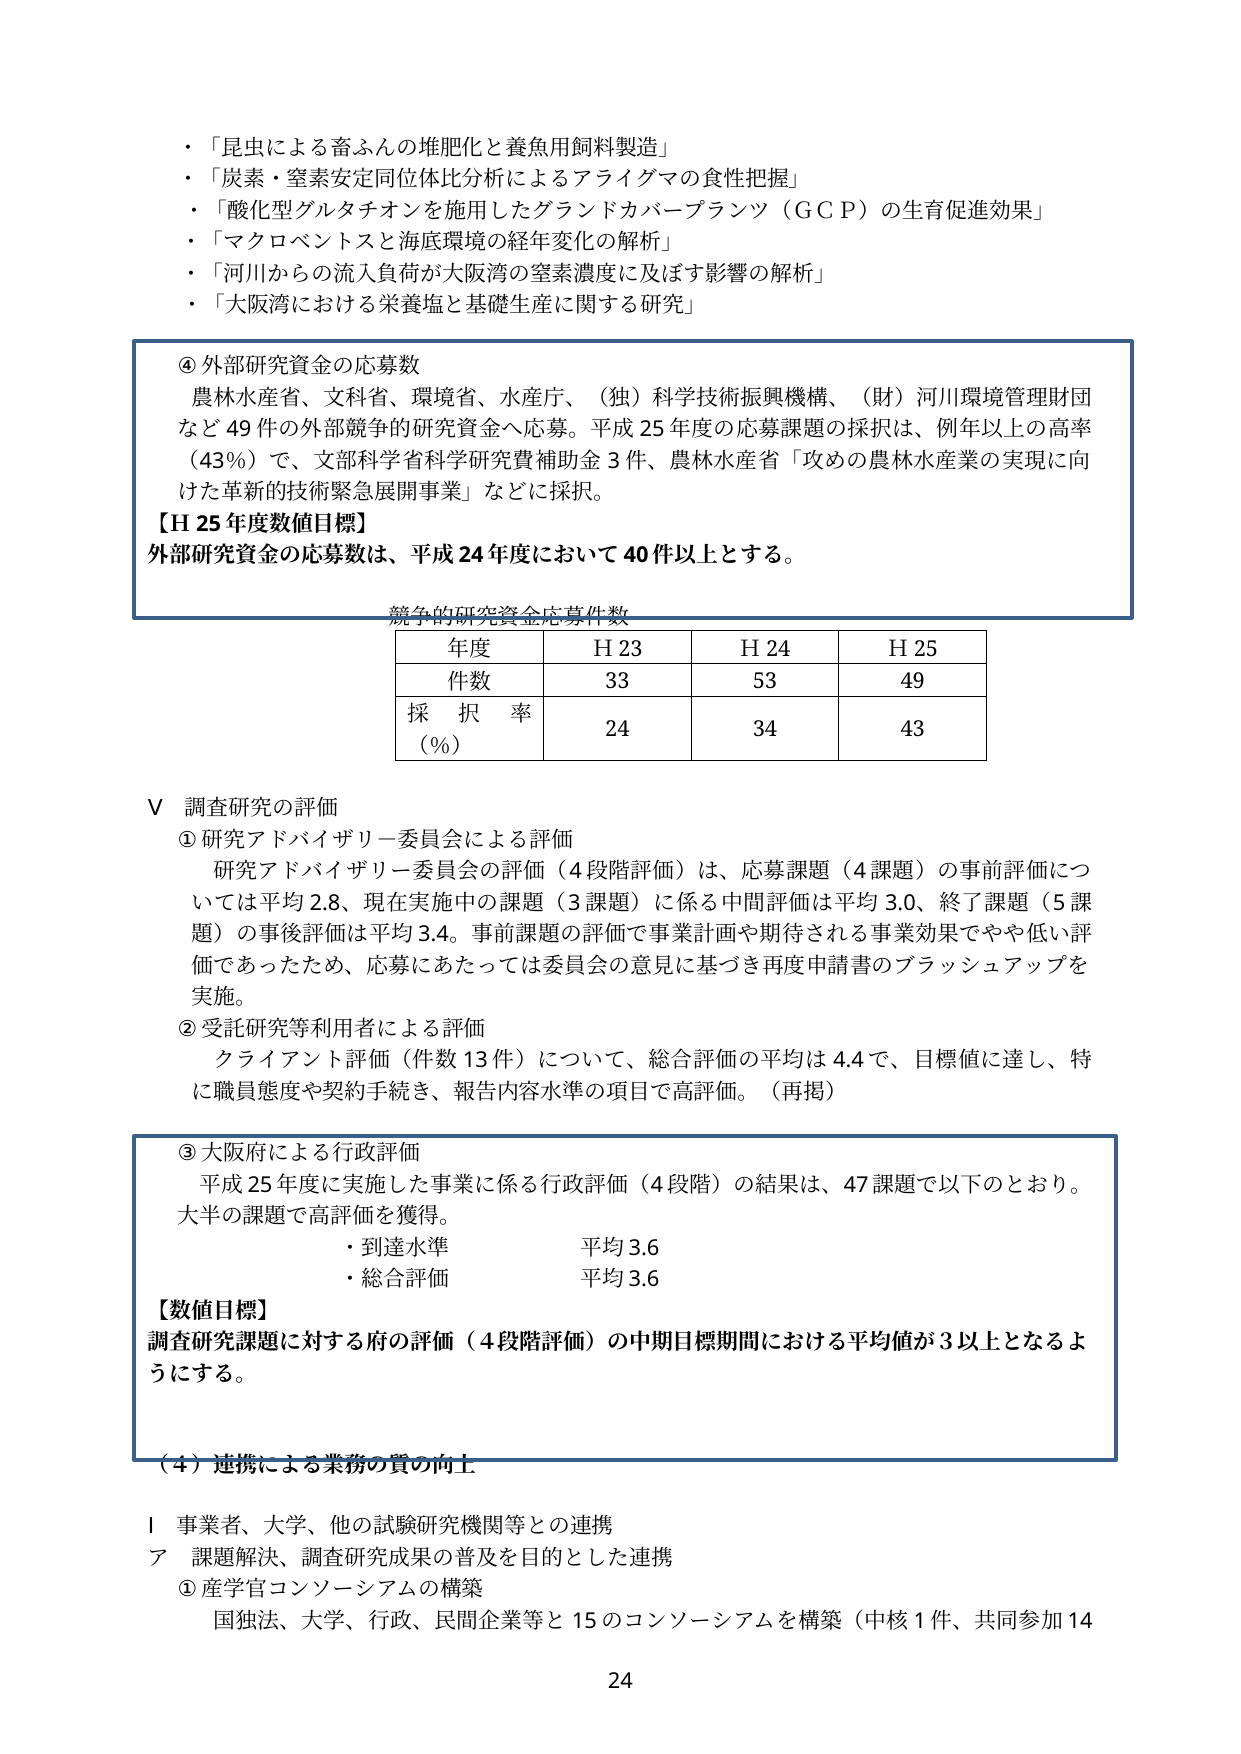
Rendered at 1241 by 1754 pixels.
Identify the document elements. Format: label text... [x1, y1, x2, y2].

table_cell 43 [839, 697, 986, 759]
table_cell 採択率（％） [396, 697, 543, 759]
text ③大阪府による行政評価 [148, 1138, 1092, 1167]
text 平成25年度に実施した事業に係る行政評価（4段階）の結果は、47課題で以下のとおり。大半の課題で高評価を獲得。 [177, 1167, 1092, 1230]
text ④外部研究資金の応募数 [148, 348, 1092, 380]
text ②受託研究等利用者による評価 [148, 1011, 1092, 1043]
text ①研究アドバイザリ－委員会による評価 [148, 822, 1092, 853]
table_header Ｈ23 [544, 631, 691, 663]
text ①産学官コンソーシアムの構築 [148, 1571, 1092, 1603]
table_cell 53 [692, 664, 838, 696]
text 農林水産省、文科省、環境省、水産庁、（独）科学技術振興機構、（財）河川環境管理財団など49件の外部競争的研究資金へ応募。平成25年度の応募課題の採択は、例年以上の高率（43％）で、文部科学省科学研究費補助金3件、農林水産省「攻めの農林水産業の実現に向けた革新的技術緊急展開事業」などに採択。 [177, 380, 1092, 506]
table_cell 件数 [396, 664, 543, 696]
text ・到達水準 平均3.6 [192, 1230, 1092, 1262]
list 研究アドバイザリー委員会の評価（4段階評価）は、応募課題（4課題）の事前評価については平均2.8、現在実施中の課題（3課題）に係る中間評価は平均3.0、終了課題（5課題）の事後評価は平均3.4。事前課題の評価で事業計画や期待される事業効果でやや低い評価であったため、応募にあたっては委員会の意見に基づき再度申請書のブラッシュアップを実施。 [191, 853, 1092, 1011]
text Ⅴ 調査研究の評価 [148, 790, 1092, 822]
text ・「大阪湾における栄養塩と基礎生産に関する研究」 [167, 287, 1092, 319]
table_cell 33 [544, 664, 691, 696]
table_header Ｈ24 [692, 631, 838, 663]
text 競争的研究資金応募件数 [148, 599, 1092, 616]
text ・「河川からの流入負荷が大阪湾の窒素濃度に及ぼす影響の解析」 [167, 256, 1092, 287]
list クライアント評価（件数13件）について、総合評価の平均は4.4で、目標値に達し、特に職員態度や契約手続き、報告内容水準の項目で高評価。（再掲） [191, 1043, 1092, 1106]
text ・「酸化型グルタチオンを施用したグランドカバープランツ（ＧＣＰ）の生育促進効果」 [184, 193, 1092, 224]
text 調査研究課題に対する府の評価（４段階評価）の中期目標期間における平均値が３以上となるようにする。 [148, 1324, 1092, 1387]
table_cell 24 [544, 697, 691, 759]
text 【Ｈ25年度数値目標】 [148, 506, 1092, 538]
table_header Ｈ25 [839, 631, 986, 663]
text ・「マクロベントスと海底環境の経年変化の解析」 [167, 224, 1092, 256]
text （４）連携による業務の質の向上 [148, 1462, 1092, 1478]
text ア 課題解決、調査研究成果の普及を目的とした連携 [148, 1540, 1092, 1571]
text 【数値目標】 [148, 1293, 1092, 1324]
table_header 年度 [396, 631, 543, 663]
table_cell 34 [692, 697, 838, 759]
text ・「炭素・窒素安定同位体比分析によるアライグマの食性把握」 [167, 161, 1092, 193]
table_cell 49 [839, 664, 986, 696]
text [191, 1603, 1092, 1634]
text ・「昆虫による畜ふんの堆肥化と養魚用飼料製造」 [167, 130, 1092, 161]
text ・総合評価 平均3.6 [192, 1262, 1092, 1293]
text 外部研究資金の応募数は、平成24年度において40件以上とする。 [148, 538, 1092, 569]
text Ⅰ 事業者、大学、他の試験研究機関等との連携 [148, 1508, 1092, 1540]
